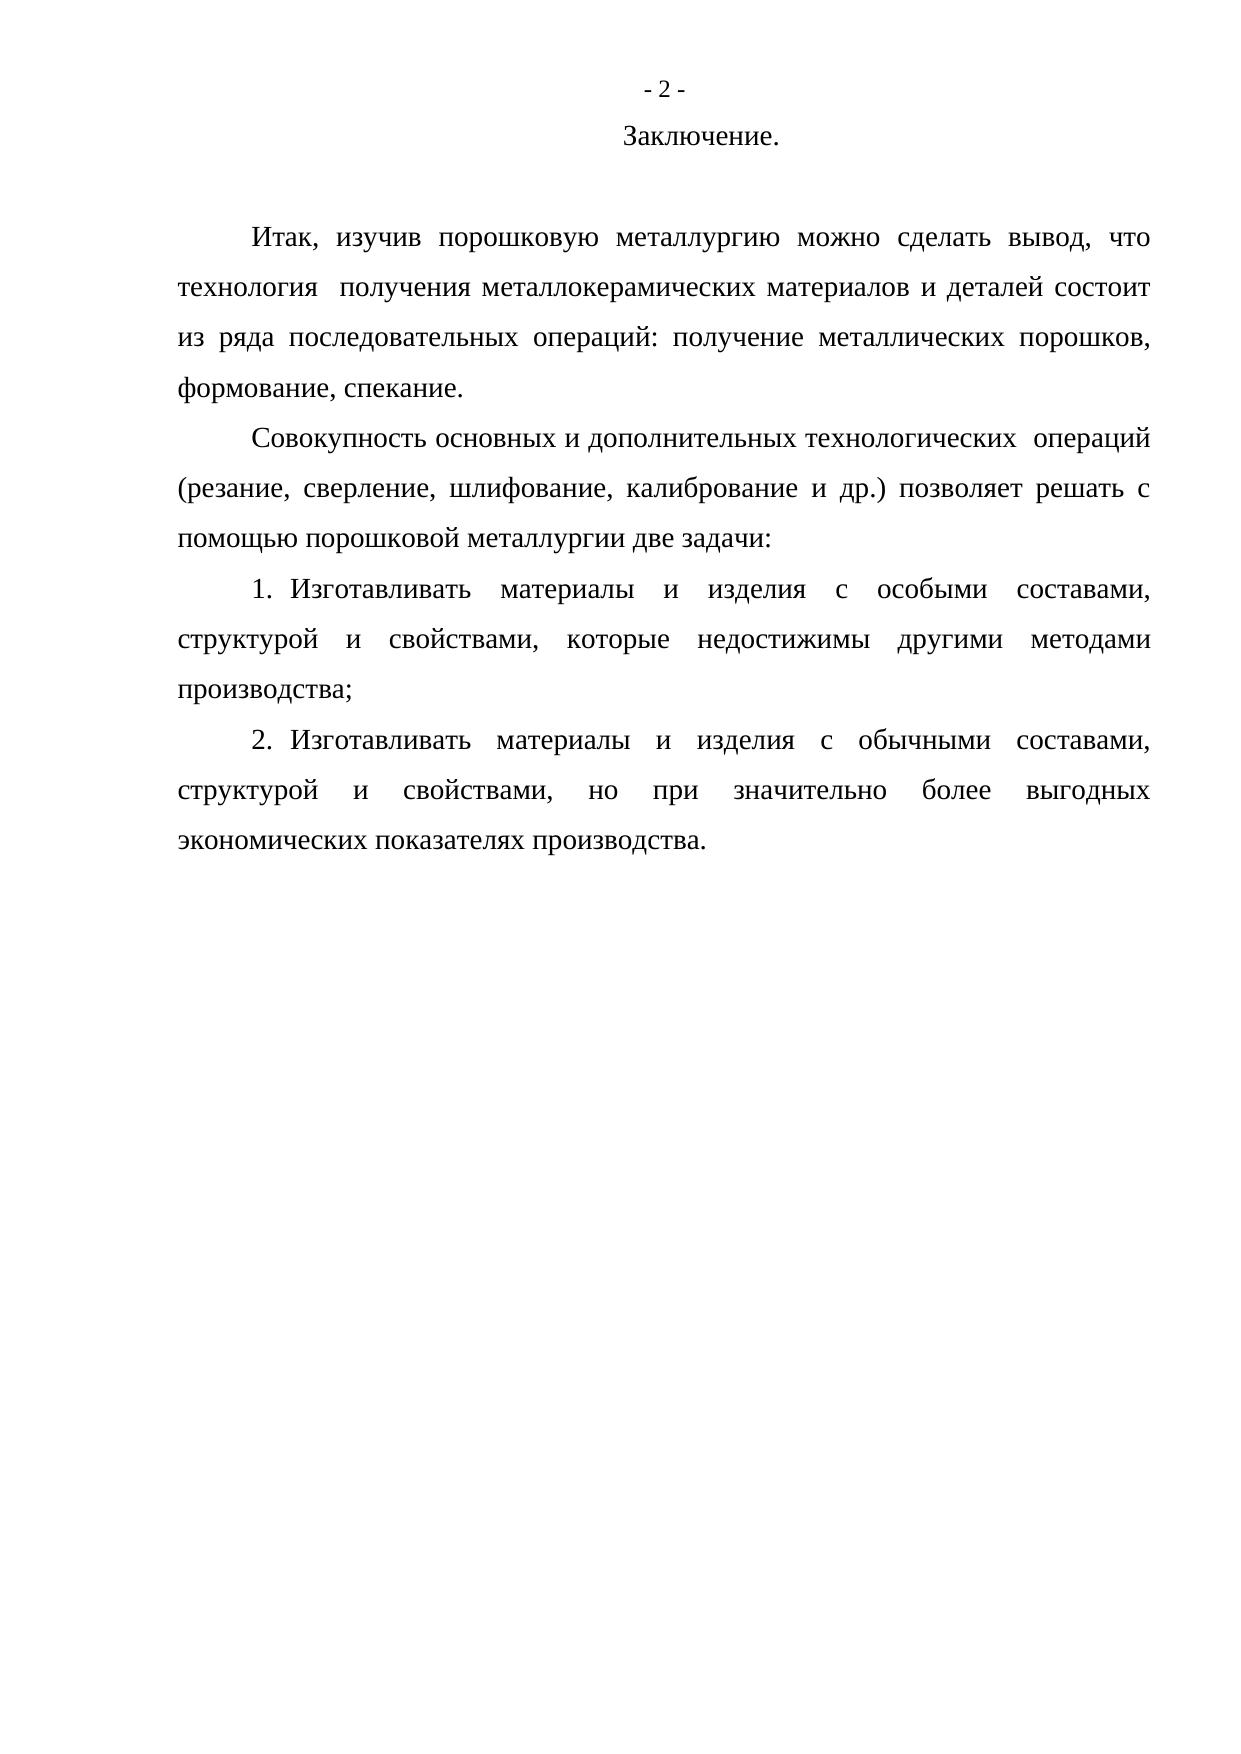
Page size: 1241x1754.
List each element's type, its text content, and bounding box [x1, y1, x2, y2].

text Итак, изучив порошковую металлургию можно сделать вывод, что технология получения металлокерамических материалов и деталей состоит из ряда последовательных операций: получение металлических порошков, формование, спекание. [177, 219, 1152, 403]
text Совокупность основных и дополнительных технологических операций (резание, сверление, шлифование, калибрование и др.) позволяет решать с помощью порошковой металлургии две задачи: [177, 420, 1152, 554]
list Изготавливать материалы и изделия с обычными составами, структурой и свойствами, но при значительно более выгодных экономических показателях производства. [177, 722, 1152, 856]
list Изготавливать материалы и изделия с особыми составами, структурой и свойствами, которые недостижимы другими методами производства; [177, 571, 1152, 705]
text Заключение. [177, 118, 1152, 152]
